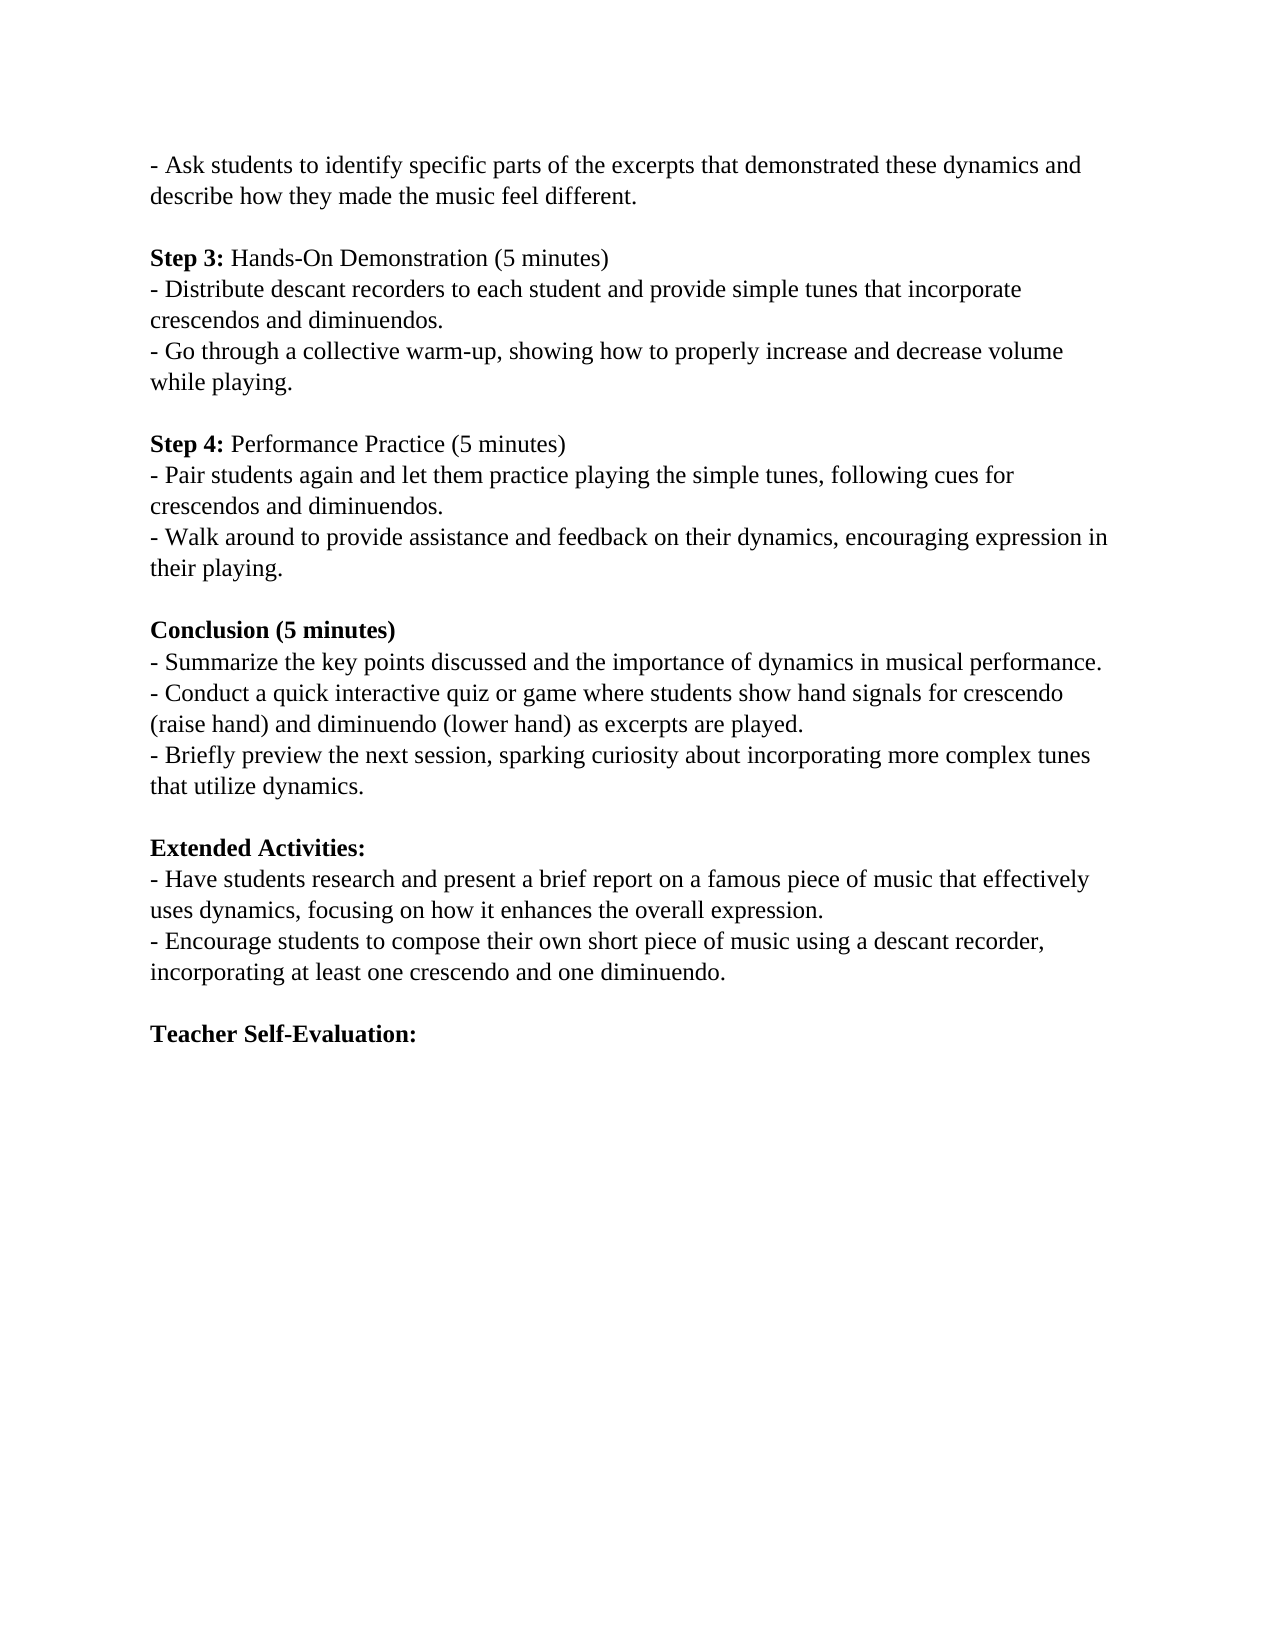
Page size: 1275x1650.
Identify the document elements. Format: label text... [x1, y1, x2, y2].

text - Ask students to identify specific parts of the excerpts that demonstrated these dynamics and describe how they made the music feel different. [150, 150, 1125, 210]
text - Pair students again and let them practice playing the simple tunes, following cues for crescendos and diminuendos. [150, 460, 1125, 520]
text - Encourage students to compose their own short piece of music using a descant recorder, incorporating at least one crescendo and one diminuendo. [150, 926, 1125, 986]
text Teacher Self-Evaluation: [150, 1019, 1125, 1048]
text - Briefly preview the next session, sparking curiosity about incorporating more complex tunes that utilize dynamics. [150, 740, 1125, 799]
text Step 4: Performance Practice (5 minutes) [150, 429, 1125, 458]
text - Conduct a quick interactive quiz or game where students show hand signals for crescendo (raise hand) and diminuendo (lower hand) as excerpts are played. [150, 678, 1125, 737]
text - Go through a collective warm-up, showing how to properly increase and decrease volume while playing. [150, 336, 1125, 396]
text Conclusion (5 minutes) [150, 616, 1125, 644]
text Extended Activities: [150, 833, 1125, 862]
text - Walk around to provide assistance and feedback on their dynamics, encouraging expression in their playing. [150, 522, 1125, 582]
text Step 3: Hands-On Demonstration (5 minutes) [150, 243, 1125, 272]
text - Have students research and present a brief report on a famous piece of music that effectively uses dynamics, focusing on how it enhances the overall expression. [150, 864, 1125, 924]
text - Summarize the key points discussed and the importance of dynamics in musical performance. [150, 647, 1125, 675]
text - Distribute descant recorders to each student and provide simple tunes that incorporate crescendos and diminuendos. [150, 274, 1125, 334]
